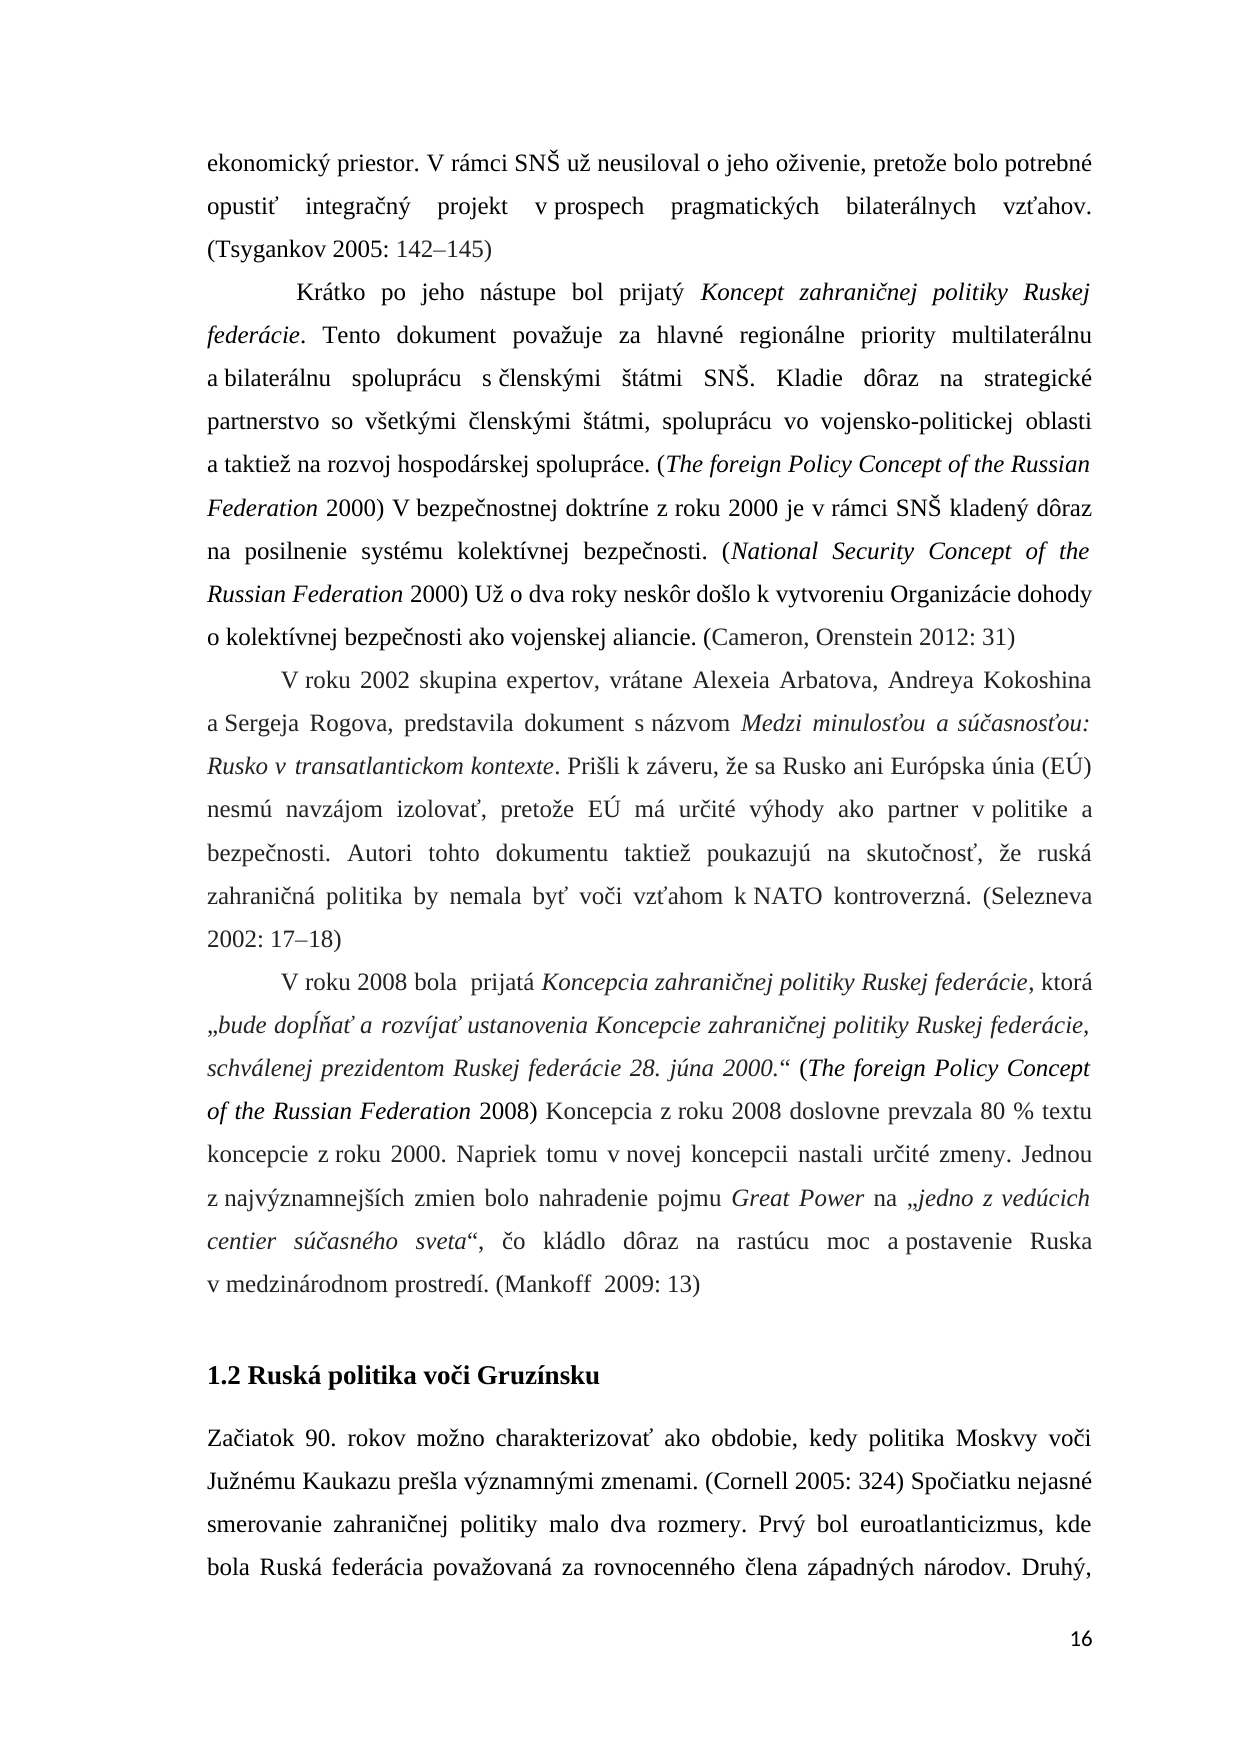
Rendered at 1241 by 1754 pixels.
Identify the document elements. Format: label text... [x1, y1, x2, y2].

text V roku 2002 skupina expertov, vrátane Alexeia Arbatova, Andreya Kokoshina a Sergeja Rogova, predstavila dokument s názvom Medzi minulosťou a súčasnosťou: Rusko v transatlantickom kontexte. Prišli k záveru, že sa Rusko ani Európska únia (EÚ) nesmú navzájom izolovať, pretože EÚ má určité výhody ako partner v politike a bezpečnosti. Autori tohto dokumentu taktiež poukazujú na skutočnosť, že ruská zahraničná politika by nemala byť voči vzťahom k NATO kontroverzná. (Selezneva 2002: 17–18) [207, 665, 1092, 953]
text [207, 148, 1092, 263]
subtitle 1.2 Ruská politika voči Gruzínsku [207, 1359, 1092, 1391]
text V roku 2008 bola prijatá Koncepcia zahraničnej politiky Ruskej federácie, ktorá „bude dopĺňať a rozvíjať ustanovenia Koncepcie zahraničnej politiky Ruskej federácie, schválenej prezidentom Ruskej federácie 28. júna 2000.“ (The foreign Policy Concept of the Russian Federation 2008) Koncepcia z roku 2008 doslovne prevzala 80 % textu koncepcie z roku 2000. Napriek tomu v novej koncepcii nastali určité zmeny. Jednou z najvýznamnejších zmien bolo nahradenie pojmu Great Power na „jedno z vedúcich centier súčasného sveta“, čo kládlo dôraz na rastúcu moc a postavenie Ruska v medzinárodnom prostredí. (Mankoff 2009: 13) [207, 967, 1092, 1298]
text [207, 1423, 1092, 1581]
text Krátko po jeho nástupe bol prijatý Koncept zahraničnej politiky Ruskej federácie. Tento dokument považuje za hlavné regionálne priority multilaterálnu a bilaterálnu spoluprácu s členskými štátmi SNŠ. Kladie dôraz na strategické partnerstvo so všetkými členskými štátmi, spoluprácu vo vojensko-politickej oblasti a taktiež na rozvoj hospodárskej spolupráce. (The foreign Policy Concept of the Russian Federation 2000) V bezpečnostnej doktríne z roku 2000 je v rámci SNŠ kladený dôraz na posilnenie systému kolektívnej bezpečnosti. (National Security Concept of the Russian Federation 2000) Už o dva roky neskôr došlo k vytvoreniu Organizácie dohody o kolektívnej bezpečnosti ako vojenskej aliancie. (Cameron, Orenstein 2012: 31) [207, 277, 1092, 651]
